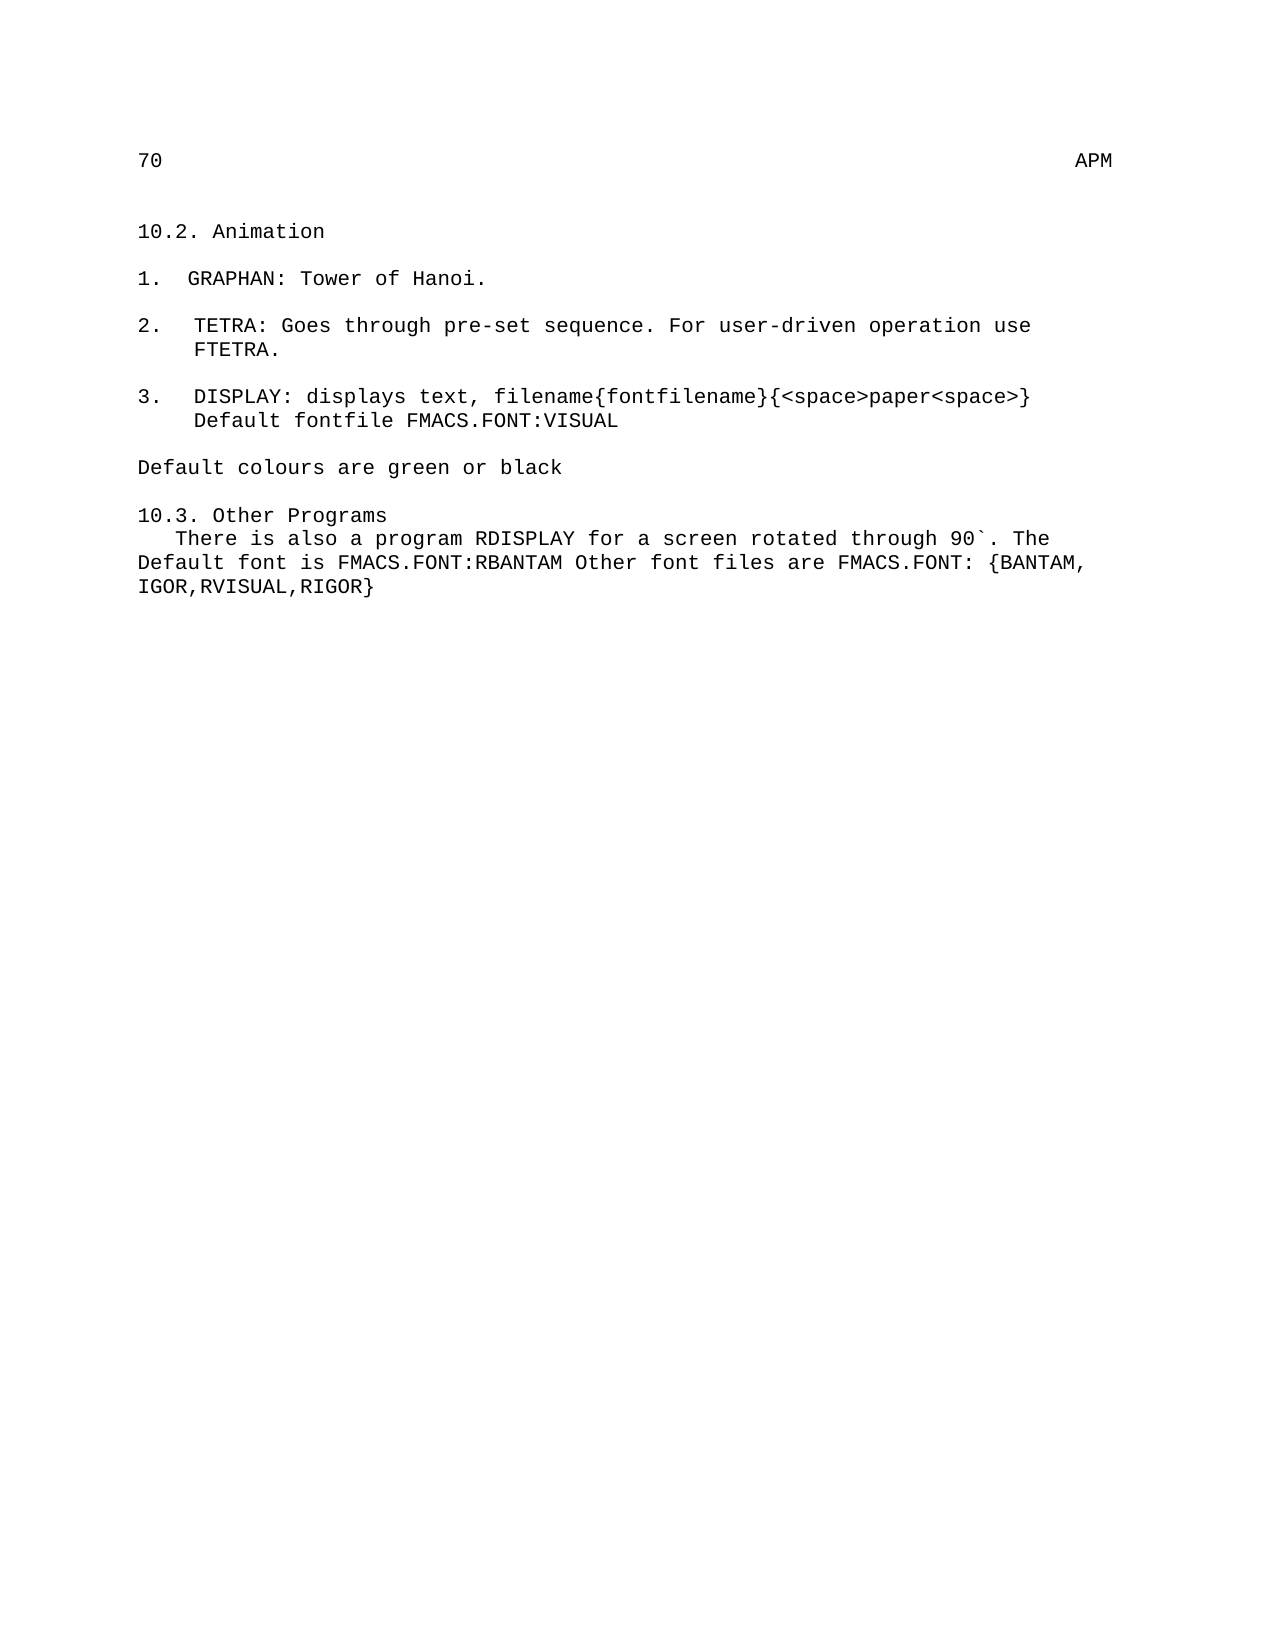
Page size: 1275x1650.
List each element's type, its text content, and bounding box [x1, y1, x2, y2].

text 10.2. Animation [137, 221, 1125, 244]
text 10.3. Other Programs [137, 505, 1125, 528]
text 1. GRAPHAN: . [137, 268, 1125, 292]
text There is also a program RDISPLAY for a screen rotated through 90`. The Default font is FMACS.FONT:RBANTAM Other font files are FMACS.FONT: {BANTAM, IGOR,RVISUAL,RIGOR} [137, 528, 1125, 599]
text 3. DISPLAY: displays text, filename{fontfilename}{<space>paper<space>} Default fontfile FMACS.FONT:VISUAL [137, 386, 1125, 434]
text 70 APM [137, 150, 1112, 174]
text Default colours are green or black [137, 457, 1125, 481]
text 2. TETRA: Goes through pre-set sequence. For user-driven operation use FTETRA. [137, 316, 1125, 363]
